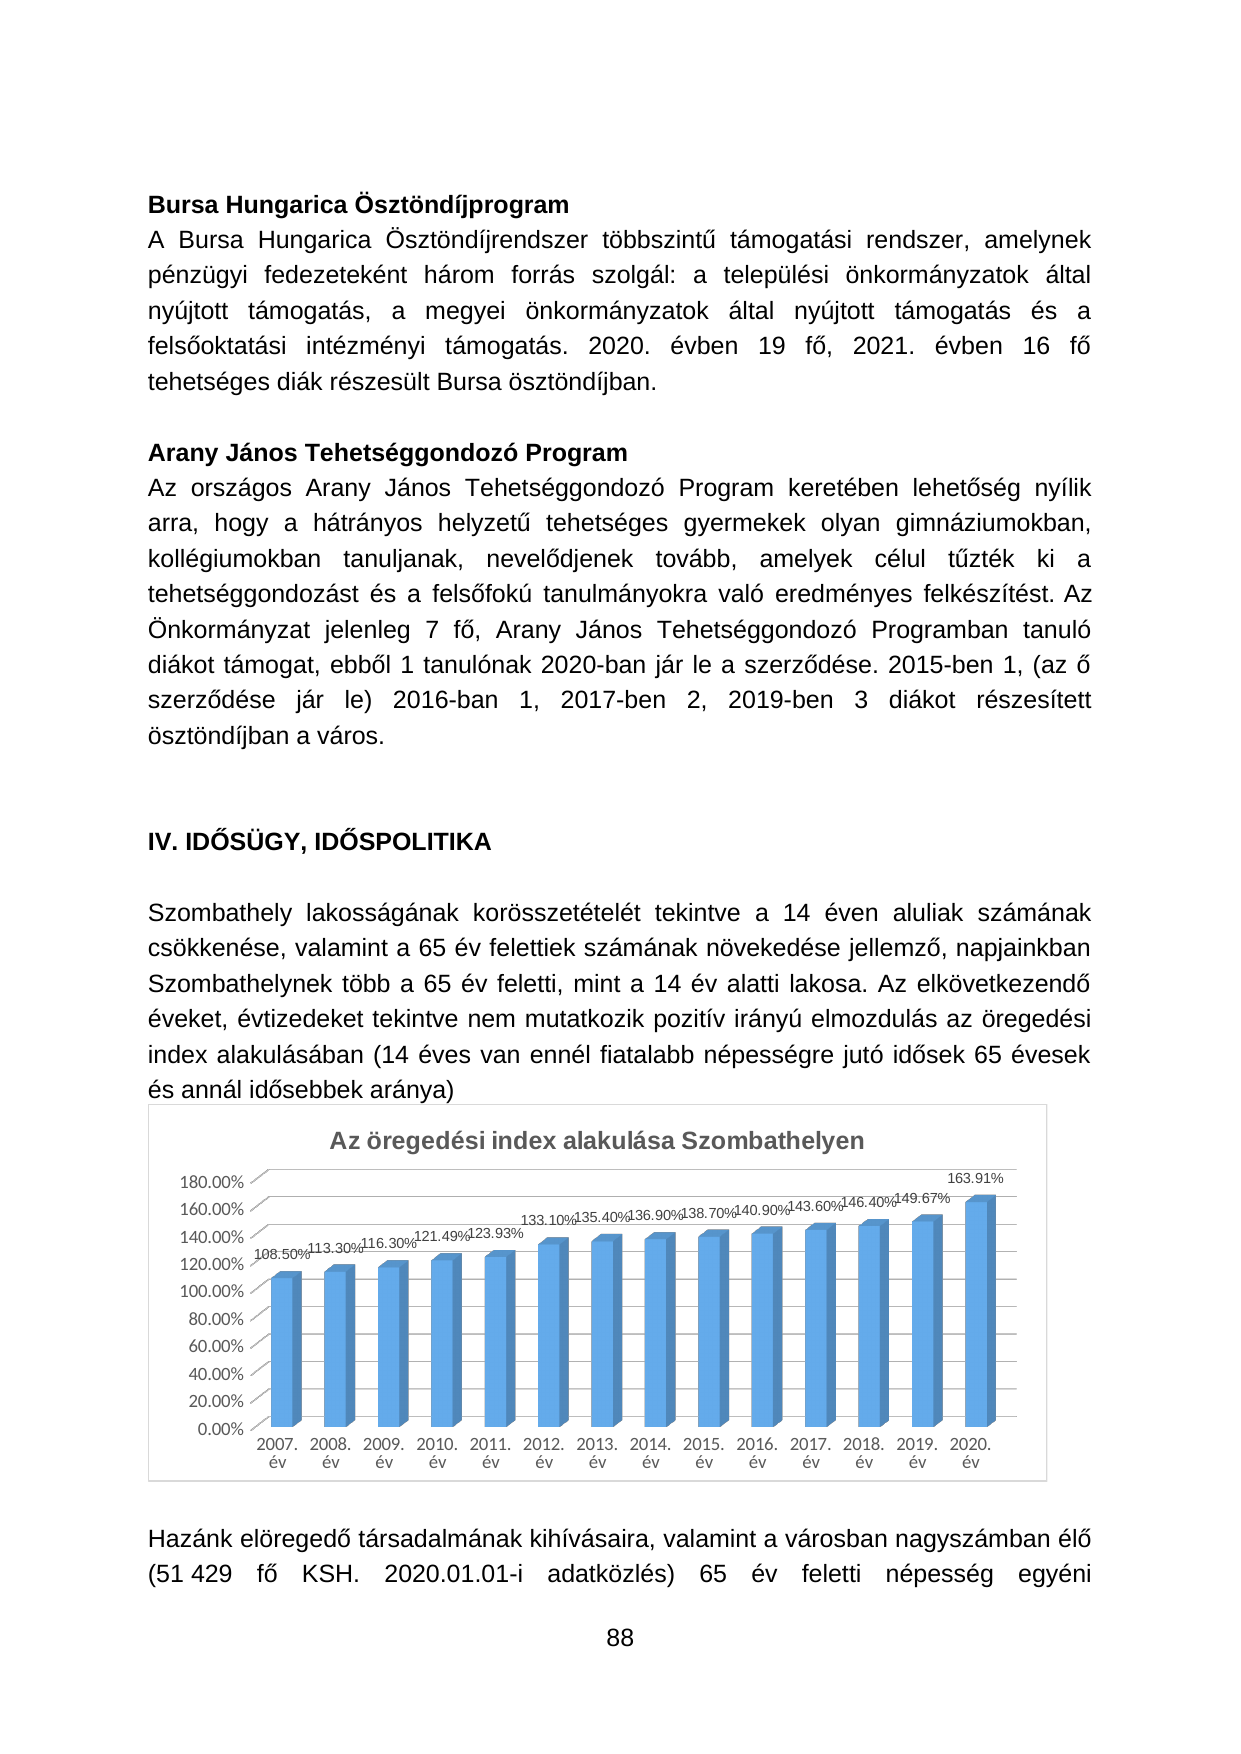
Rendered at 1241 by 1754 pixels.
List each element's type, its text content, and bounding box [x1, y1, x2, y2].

text Bursa Hungarica Ösztöndíjprogram [148, 183, 1093, 218]
text Arany János Tehetséggondozó Program [148, 431, 1093, 466]
text Az országos Arany János Tehetséggondozó Program keretében lehetőség nyílik arra, hogy a hátrányos helyzetű tehetséges gyermekek olyan gimnáziumokban, kollégiumokban tanuljanak, nevelődjenek tovább, amelyek célul tűzték ki a tehetséggondozást és a felsőfokú tanulmányokra való eredményes felkészítést. Az Önkormányzat jelenleg 7 fő, Arany János Tehetséggondozó Programban tanuló diákot támogat, ebből 1 tanulónak 2020-ban jár le a szerződése. 2015-ben 1, (az ő szerződése jár le) 2016-ban 1, 2017-ben 2, 2019-ben 3 diákot részesített ösztöndíjban a város. [148, 466, 1093, 750]
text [148, 1517, 1093, 1588]
text IV. IDŐSÜGY, IDŐSPOLITIKA [148, 821, 1093, 856]
text Szombathely lakosságának korösszetételét tekintve a 14 éven aluliak számának csökkenése, valamint a 65 év felettiek számának növekedése jellemző, napjainkban Szombathelynek több a 65 év feletti, mint a 14 év alatti lakosa. Az elkövetkezendő éveket, évtizedeket tekintve nem mutatkozik pozitív irányú elmozdulás az öregedési index alakulásában (14 éves van ennél fiatalabb népességre jutó idősek 65 évesek és annál idősebbek aránya) [148, 891, 1093, 1104]
text A Bursa Hungarica Ösztöndíjrendszer többszintű támogatási rendszer, amelynek pénzügyi fedezeteként három forrás szolgál: a települési önkormányzatok által nyújtott támogatás, a megyei önkormányzatok által nyújtott támogatás és a felsőoktatási intézményi támogatás. 2020. évben 19 fő, 2021. évben 16 fő tehetséges diák részesült Bursa ösztöndíjban. [148, 218, 1093, 396]
